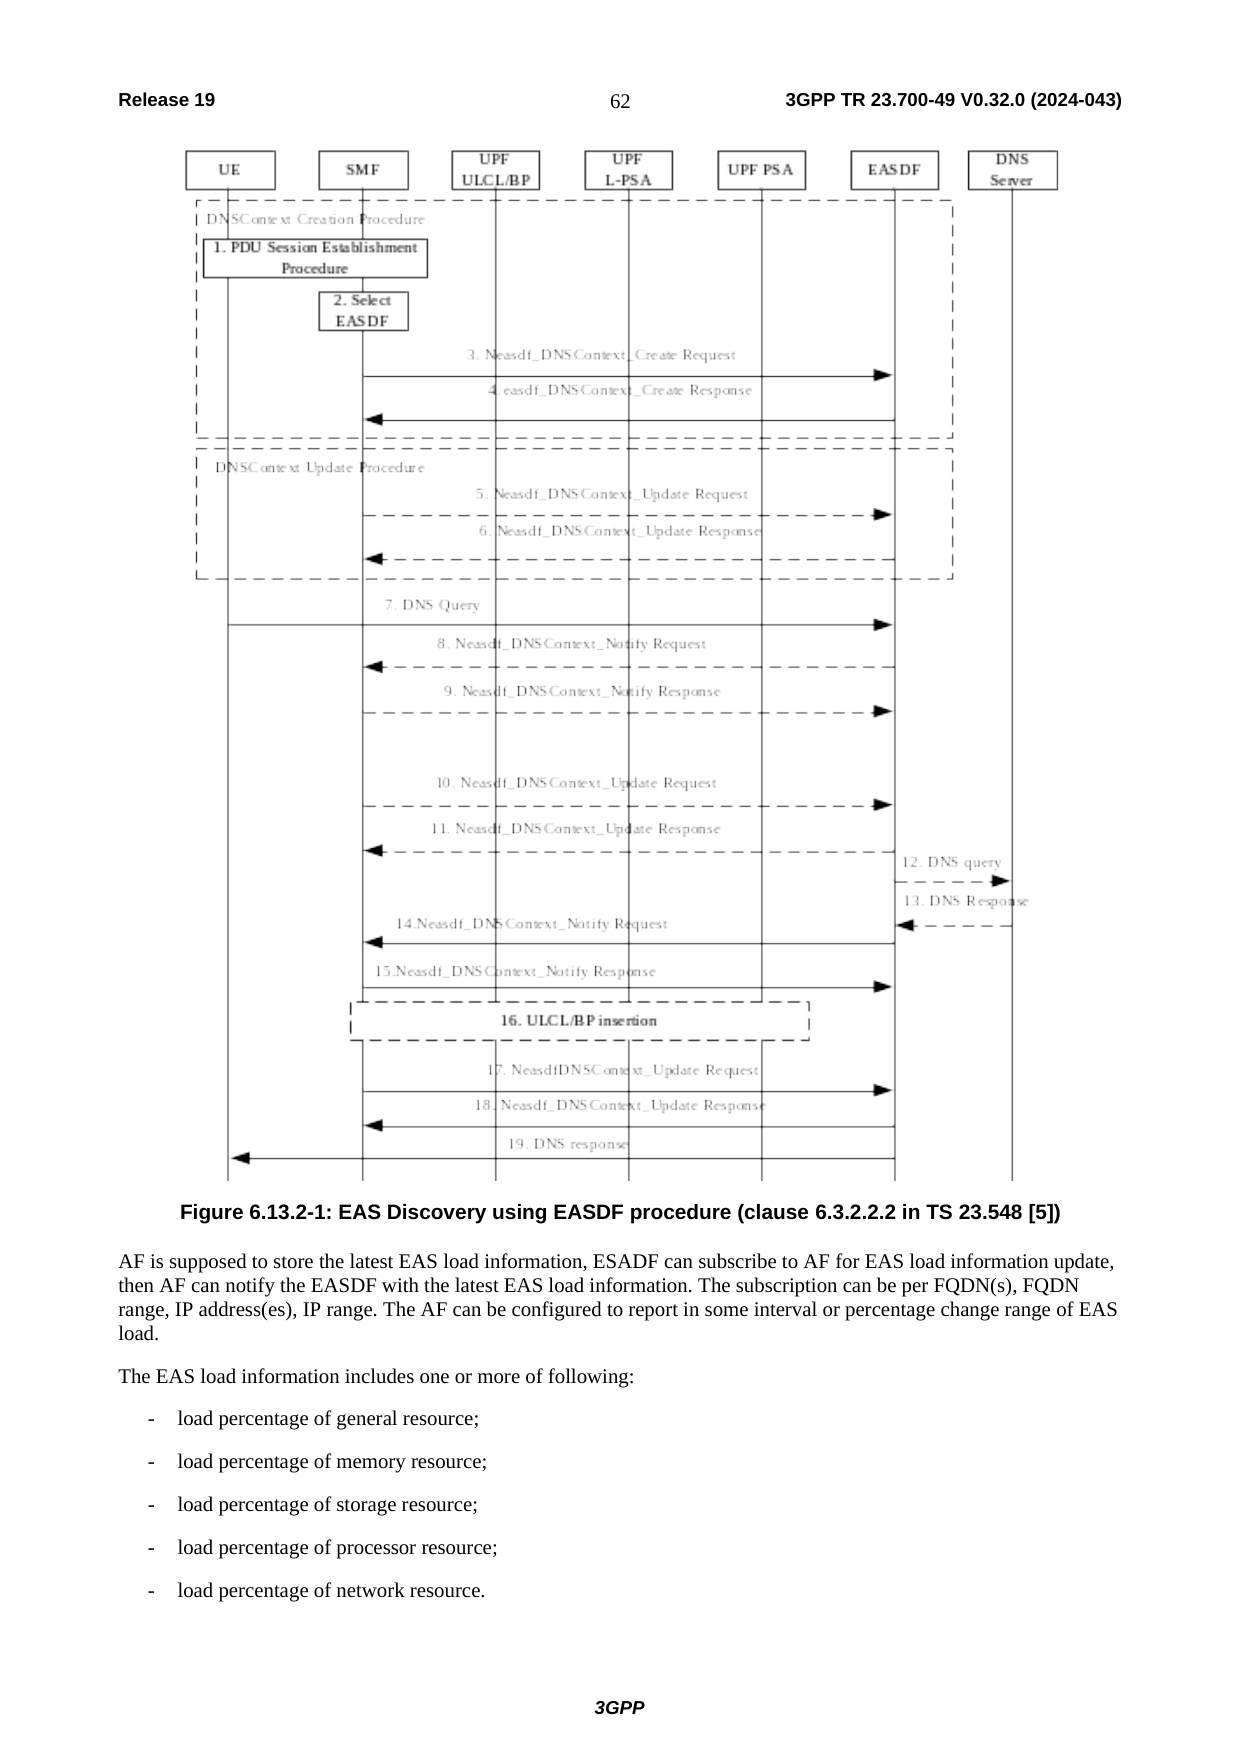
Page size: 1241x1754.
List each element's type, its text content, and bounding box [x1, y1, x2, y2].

text - load percentage of network resource. [148, 1578, 1122, 1602]
text Figure 6.13.2-1: EAS Discovery using EASDF procedure (clause 6.3.2.2.2 in TS 23.548 [5]) [118, 1199, 1122, 1223]
text The EAS load information includes one or more of following: [118, 1363, 1122, 1388]
text - load percentage of general resource; [148, 1406, 1122, 1430]
text - load percentage of memory resource; [148, 1449, 1122, 1473]
text AF is supposed to store the latest EAS load information, ESADF can subscribe to AF for EAS load information update, then AF can notify the EASDF with the latest EAS load information. The subscription can be per FQDN(s), FQDN range, IP address(es), IP range. The AF can be configured to report in some interval or percentage change range of EAS load. [118, 1248, 1122, 1345]
text - load percentage of processor resource; [148, 1535, 1122, 1559]
text - load percentage of storage resource; [148, 1492, 1122, 1516]
